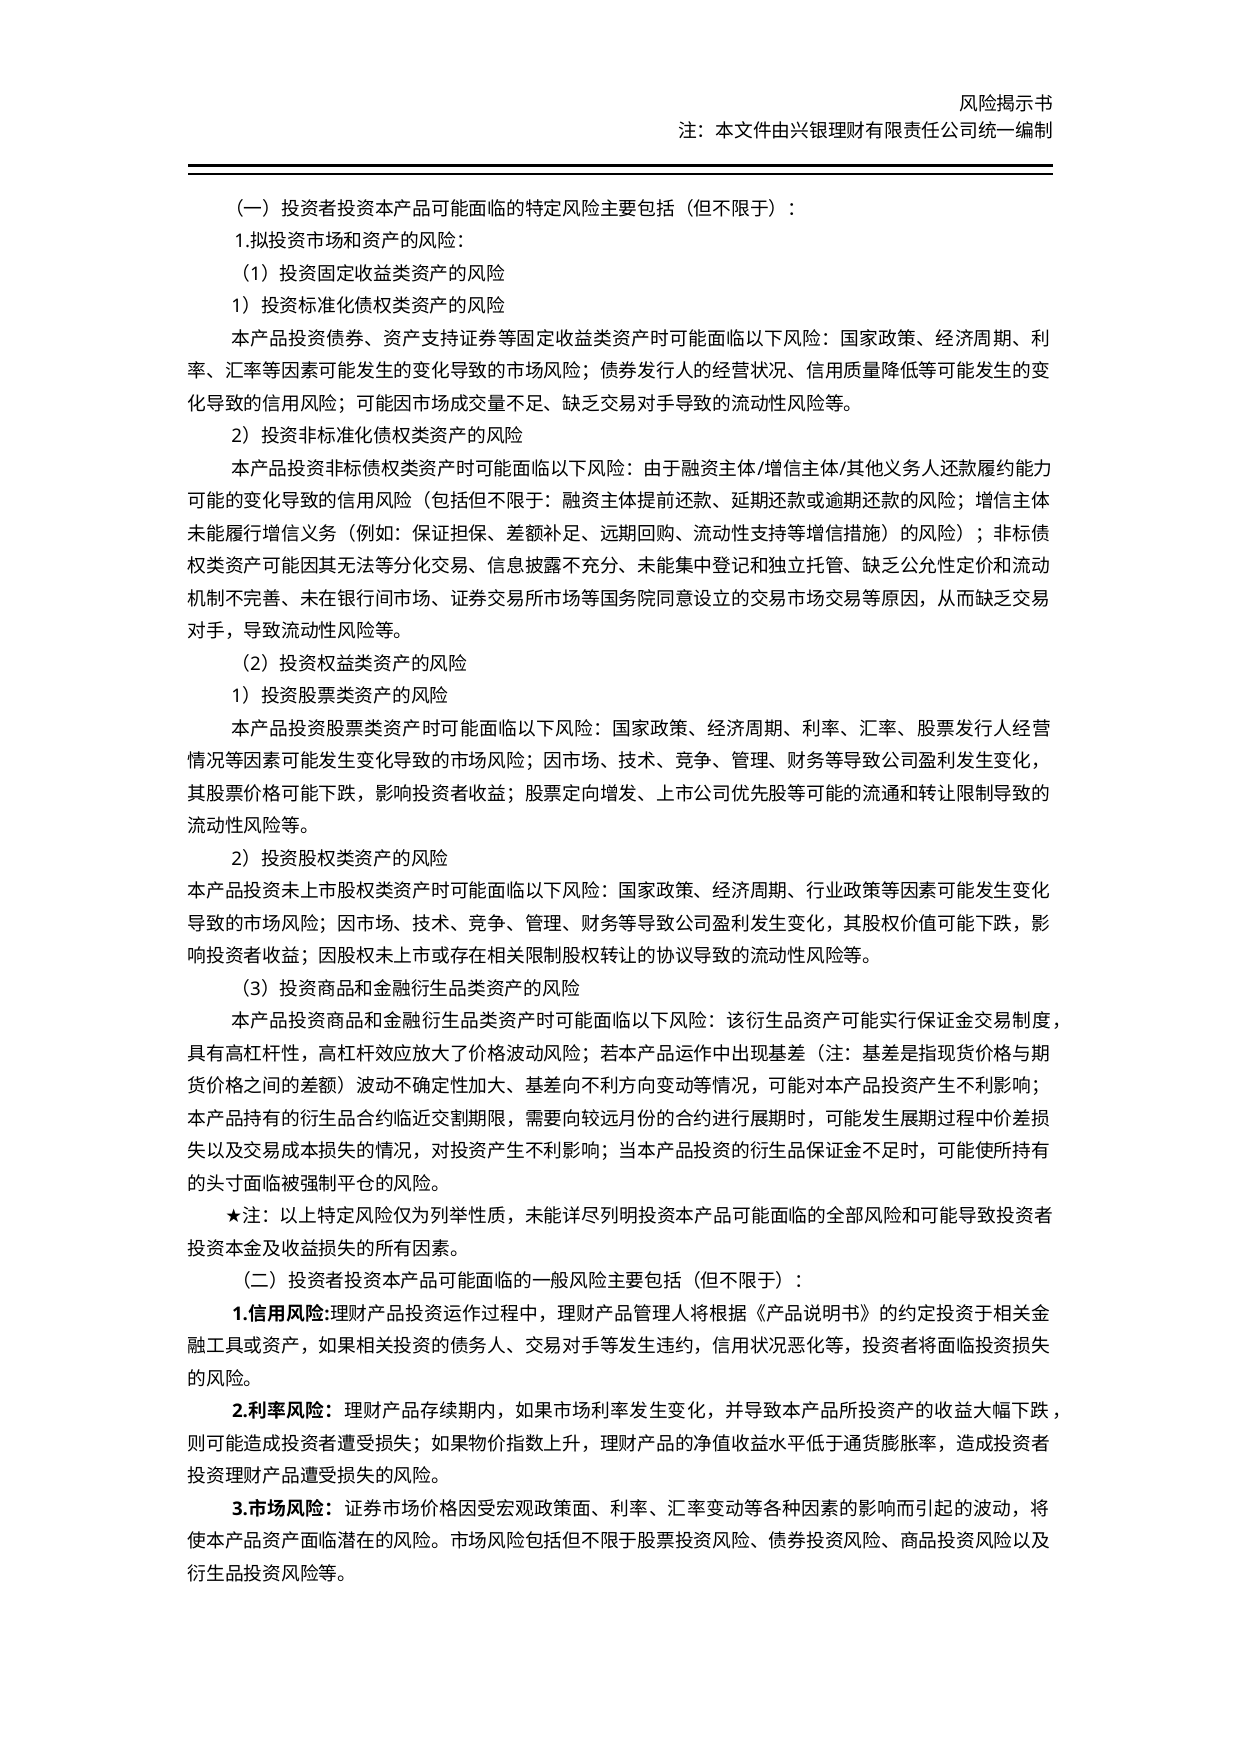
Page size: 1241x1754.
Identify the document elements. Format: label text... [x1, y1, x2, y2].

list （3）投资商品和金融衍生品类资产的风险 [187, 971, 1053, 1003]
list 本产品投资股票类资产时可能面临以下风险：国家政策、经济周期、利率、汇率、股票发行人经营情况等因素可能发生变化导致的市场风险；因市场、技术、竞争、管理、财务等导致公司盈利发生变化，其股票价格可能下跌，影响投资者收益；股票定向增发、上市公司优先股等可能的流通和转让限制导致的流动性风险等。 [187, 711, 1053, 841]
list ★注：以上特定风险仅为列举性质，未能详尽列明投资本产品可能面临的全部风险和可能导致投资者投资本金及收益损失的所有因素。 [187, 1198, 1053, 1263]
list （1）投资固定收益类资产的风险 [187, 256, 1053, 288]
list （2）投资权益类资产的风险 [187, 646, 1053, 678]
list 本产品投资债券、资产支持证券等固定收益类资产时可能面临以下风险：国家政策、经济周期、利率、汇率等因素可能发生的变化导致的市场风险；债券发行人的经营状况、信用质量降低等可能发生的变化导致的信用风险；可能因市场成交量不足、缺乏交易对手导致的流动性风险等。 [187, 321, 1053, 418]
list 本产品投资非标债权类资产时可能面临以下风险：由于融资主体/增信主体/其他义务人还款履约能力可能的变化导致的信用风险（包括但不限于：融资主体提前还款、延期还款或逾期还款的风险；增信主体未能履行增信义务（例如：保证担保、差额补足、远期回购、流动性支持等增信措施）的风险）；非标债权类资产可能因其无法等分化交易、信息披露不充分、未能集中登记和独立托管、缺乏公允性定价和流动机制不完善、未在银行间市场、证券交易所市场等国务院同意设立的交易市场交易等原因，从而缺乏交易对手，导致流动性风险等。 [187, 451, 1053, 646]
list 本产品投资商品和金融衍生品类资产时可能面临以下风险：该衍生品资产可能实行保证金交易制度，具有高杠杆性，高杠杆效应放大了价格波动风险；若本产品运作中出现基差（注：基差是指现货价格与期货价格之间的差额）波动不确定性加大、基差向不利方向变动等情况，可能对本产品投资产生不利影响；本产品持有的衍生品合约临近交割期限，需要向较远月份的合约进行展期时，可能发生展期过程中价差损失以及交易成本损失的情况，对投资产生不利影响；当本产品投资的衍生品保证金不足时，可能使所持有的头寸面临被强制平仓的风险。 [187, 1003, 1053, 1198]
text 本产品投资未上市股权类资产时可能面临以下风险：国家政策、经济周期、行业政策等因素可能发生变化导致的市场风险；因市场、技术、竞争、管理、财务等导致公司盈利发生变化，其股权价值可能下跌，影响投资者收益；因股权未上市或存在相关限制股权转让的协议导致的流动性风险等。 [187, 873, 1053, 971]
text （一）投资者投资本产品可能面临的特定风险主要包括（但不限于）： [187, 191, 1053, 223]
list 1）投资股票类资产的风险 [187, 678, 1053, 711]
list 2）投资非标准化债权类资产的风险 [187, 418, 1053, 451]
list （二）投资者投资本产品可能面临的一般风险主要包括（但不限于）： [187, 1263, 1053, 1296]
list 2）投资股权类资产的风险 [187, 841, 1053, 873]
list 3.市场风险：证券市场价格因受宏观政策面、利率、汇率变动等各种因素的影响而引起的波动，将使本产品资产面临潜在的风险。市场风险包括但不限于股票投资风险、债券投资风险、商品投资风险以及衍生品投资风险等。 [187, 1491, 1053, 1588]
list 2.利率风险：理财产品存续期内，如果市场利率发生变化，并导致本产品所投资产的收益大幅下跌，则可能造成投资者遭受损失；如果物价指数上升，理财产品的净值收益水平低于通货膨胀率，造成投资者投资理财产品遭受损失的风险。 [187, 1393, 1053, 1491]
list 1.信用风险:理财产品投资运作过程中，理财产品管理人将根据《产品说明书》的约定投资于相关金融工具或资产，如果相关投资的债务人、交易对手等发生违约，信用状况恶化等，投资者将面临投资损失的风险。 [187, 1296, 1053, 1393]
list 1.拟投资市场和资产的风险： [187, 223, 1053, 256]
list 1）投资标准化债权类资产的风险 [187, 288, 1053, 321]
